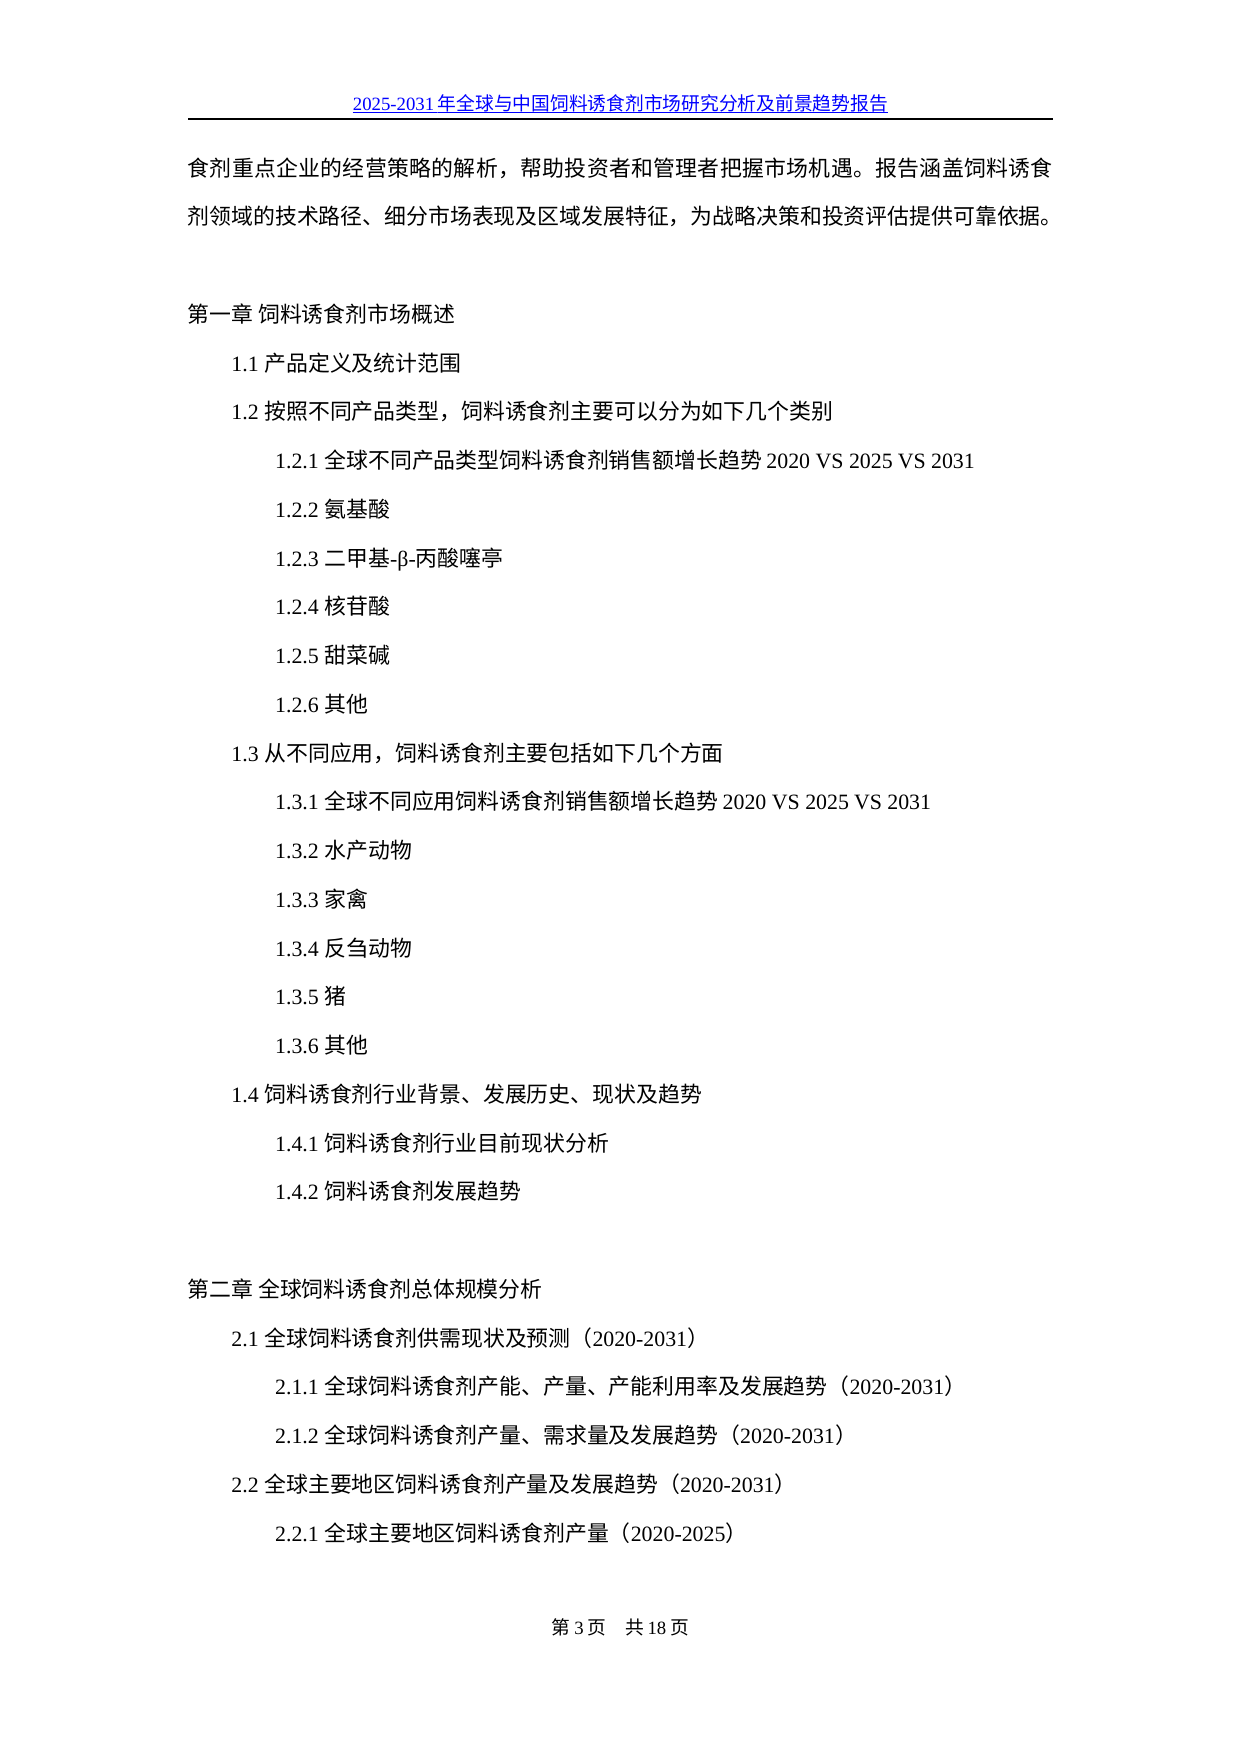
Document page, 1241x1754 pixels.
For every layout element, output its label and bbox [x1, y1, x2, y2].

text [187, 150, 1053, 1548]
